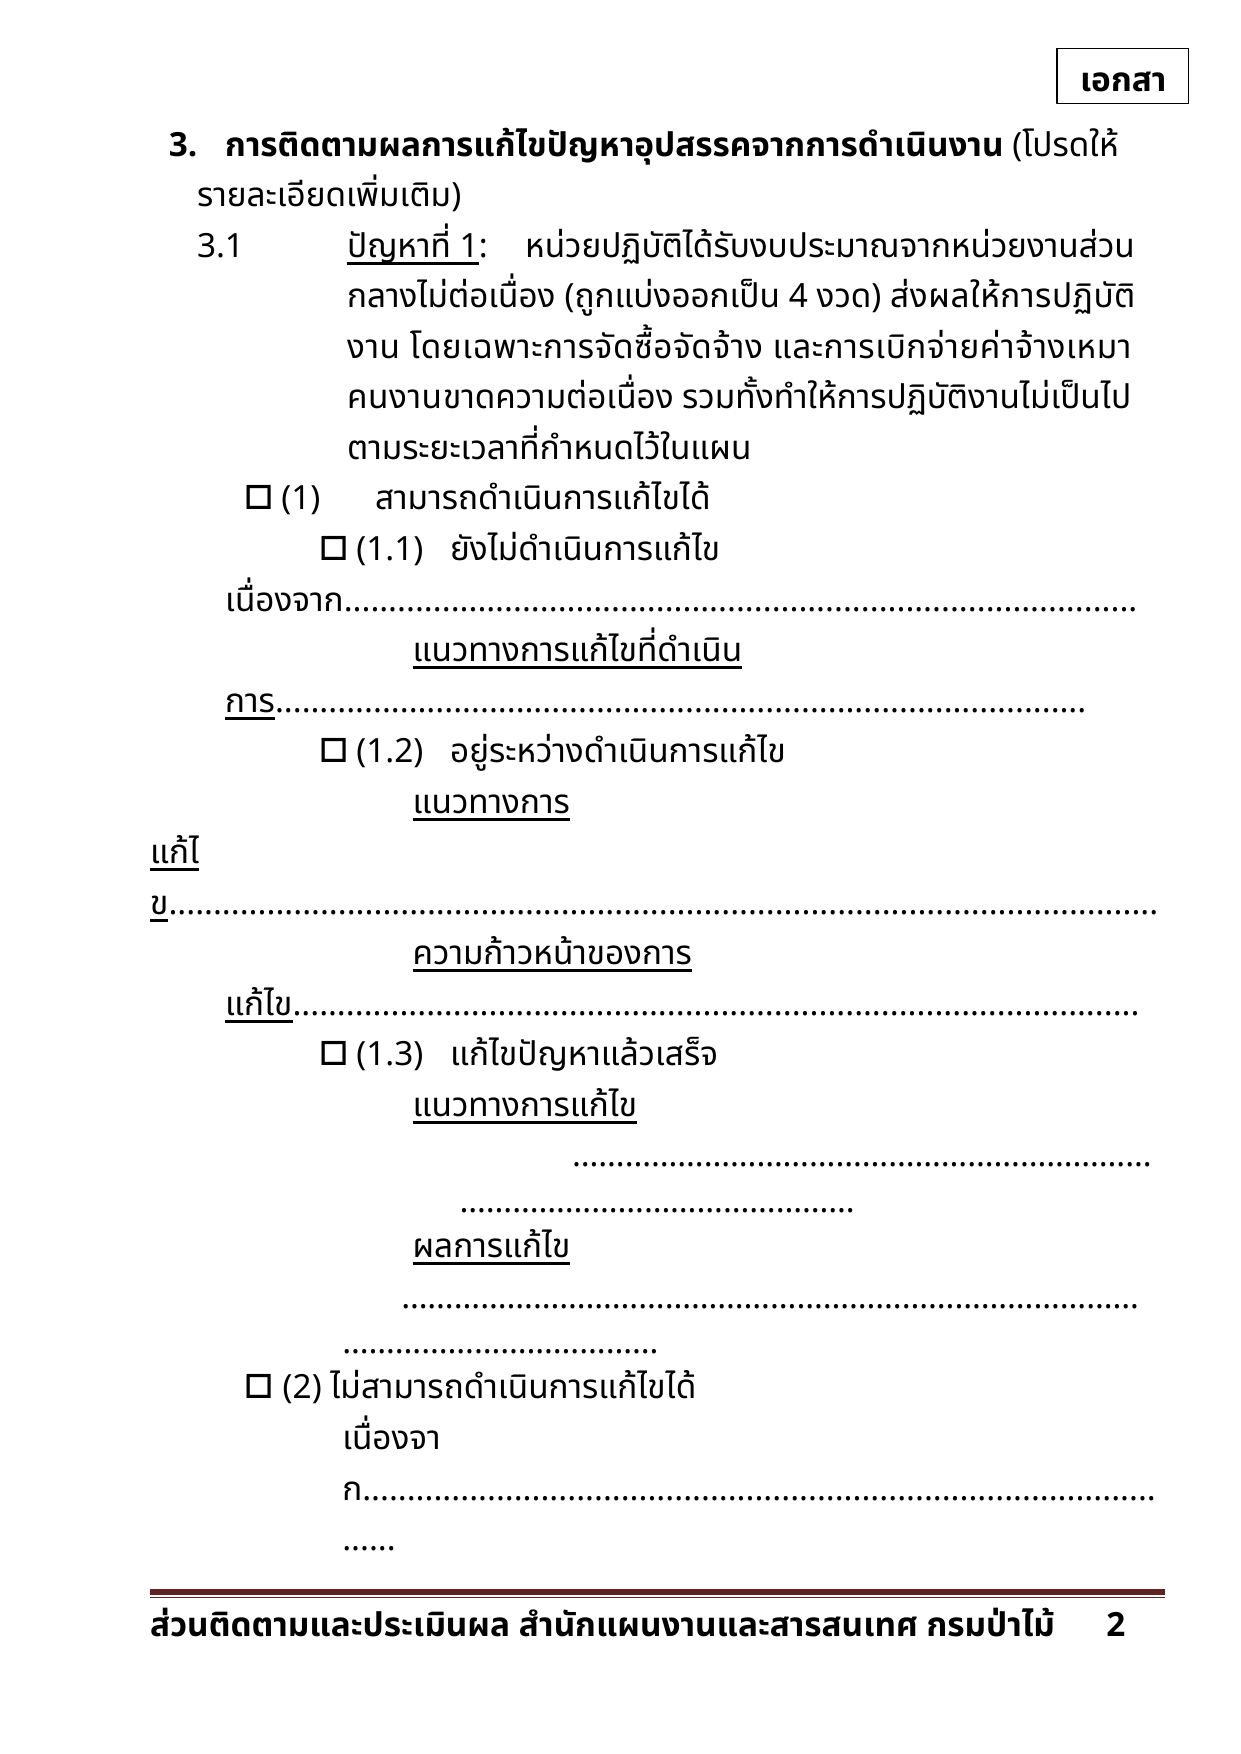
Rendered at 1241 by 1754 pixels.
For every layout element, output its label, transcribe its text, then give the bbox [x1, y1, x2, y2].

list การติดตามผลการแก้ไขปัญหาอุปสรรคจากการดำเนินงาน (โปรดให้รายละเอียดเพิ่มเติม) [169, 120, 1165, 222]
text แนวทางการแก้ไข............................................................................................................... [150, 778, 1165, 929]
list ผลการแก้ไข ………………………………………………………………………………………………………… [342, 1222, 1165, 1363]
list (2) ไม่สามารถดำเนินการแก้ไขได้ เนื่องจาก............................................................................................... [244, 1363, 1165, 1560]
list ความก้าวหน้าของการแก้ไข............................................................................................... [225, 929, 1165, 1030]
list (1.1) ยังไม่ดำเนินการแก้ไข เนื่องจาก......................................................................................... [225, 525, 1165, 626]
list แนวทางการแก้ไขที่ดำเนินการ........................................................................................... [225, 626, 1165, 727]
list แนวทางการแก้ไข ………………………………………………………………………………………………… [412, 1081, 1165, 1222]
list (1.2) อยู่ระหว่างดำเนินการแก้ไข [225, 727, 1165, 778]
list (1) สามารถดำเนินการแก้ไขได้ [225, 474, 1165, 525]
list 3.1 ปัญหาที่ 1: หน่วยปฏิบัติได้รับงบประมาณจากหน่วยงานส่วนกลางไม่ต่อเนื่อง (ถูกแบ่งออกเป็น 4 งวด) ส่งผลให้การปฏิบัติงาน โดยเฉพาะการจัดซื้อจัดจ้าง และการเบิกจ่ายค่าจ้างเหมาคนงานขาดความต่อเนื่อง รวมทั้งทำให้การปฏิบัติงานไม่เป็นไปตามระยะเวลาที่กำหนดไว้ในแผน [197, 222, 1165, 474]
text (1.3) แก้ไขปัญหาแล้วเสร็จ [298, 1030, 1165, 1081]
